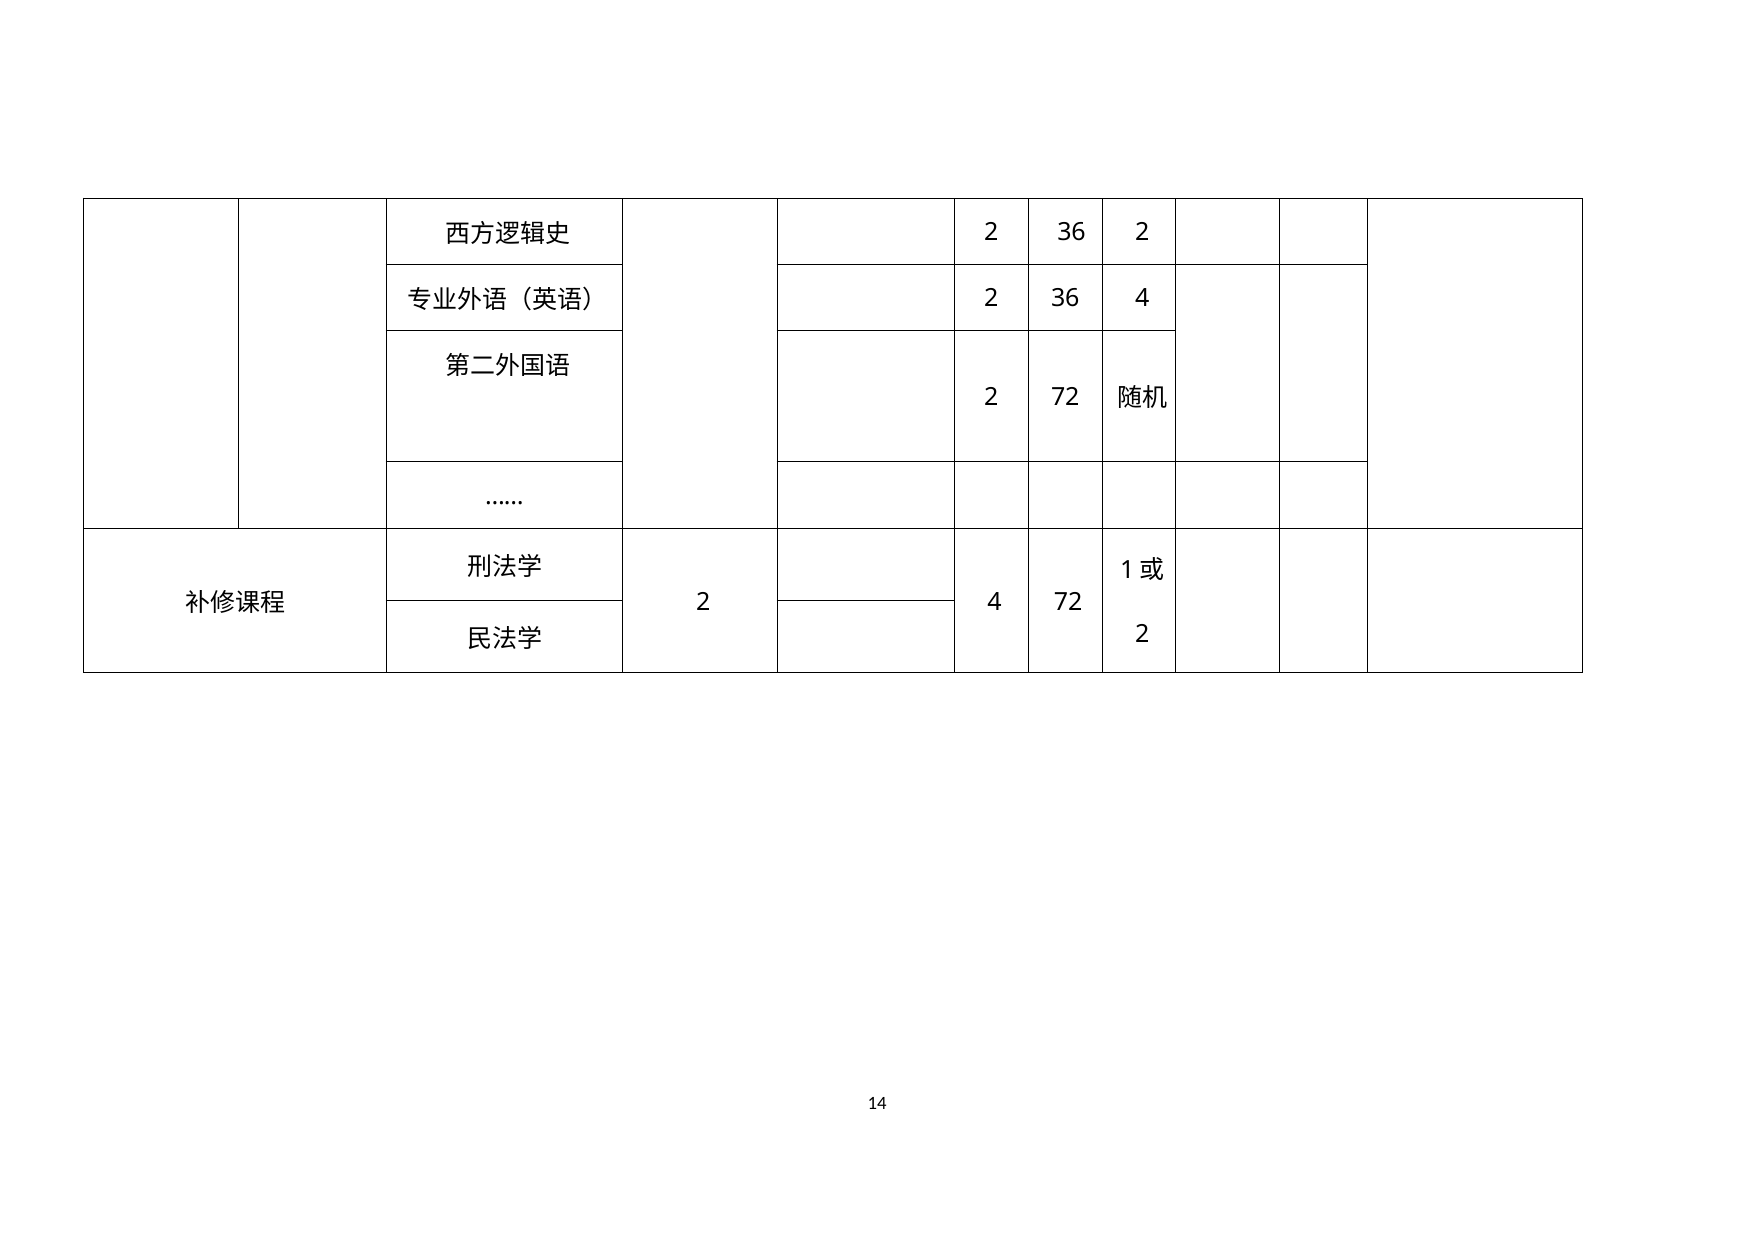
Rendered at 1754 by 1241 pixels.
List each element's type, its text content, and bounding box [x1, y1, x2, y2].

table_cell [1280, 462, 1367, 528]
table_cell [1176, 265, 1279, 461]
table_cell [1029, 462, 1102, 528]
table_cell 2 [955, 265, 1028, 330]
table_cell 36 [1029, 265, 1102, 330]
table_cell 1或2 [1103, 529, 1175, 672]
table_cell [1176, 529, 1279, 672]
table_cell [1103, 462, 1175, 528]
table_cell [1176, 462, 1279, 528]
table_cell [1280, 529, 1367, 672]
table_cell 2 [623, 529, 777, 672]
table_cell 4 [955, 529, 1028, 672]
table_cell [778, 462, 954, 528]
table_cell 72 [1029, 331, 1102, 461]
table_cell 西方逻辑史 [387, 199, 622, 264]
table_cell 民法学 [387, 601, 622, 672]
table_cell …… [387, 462, 622, 528]
table_cell 4 [1103, 265, 1175, 330]
table_cell 72 [1029, 529, 1102, 672]
table_cell [778, 529, 954, 600]
table_cell 第二外国语 [387, 331, 622, 461]
table_cell [778, 199, 954, 264]
table_cell 2 [955, 331, 1028, 461]
table_cell 刑法学 [387, 529, 622, 600]
table_cell 补修课程 [84, 529, 386, 672]
table_cell [955, 462, 1028, 528]
table_cell 2 [1103, 199, 1175, 264]
table_cell [778, 265, 954, 330]
table_cell 随机 [1103, 331, 1175, 461]
table_cell [778, 331, 954, 461]
table_cell 36 [1029, 199, 1102, 264]
table_cell 2 [955, 199, 1028, 264]
table_cell [778, 601, 954, 672]
table_cell [1368, 529, 1582, 672]
table_cell [1280, 265, 1367, 461]
table_cell 专业外语（英语） [387, 265, 622, 330]
